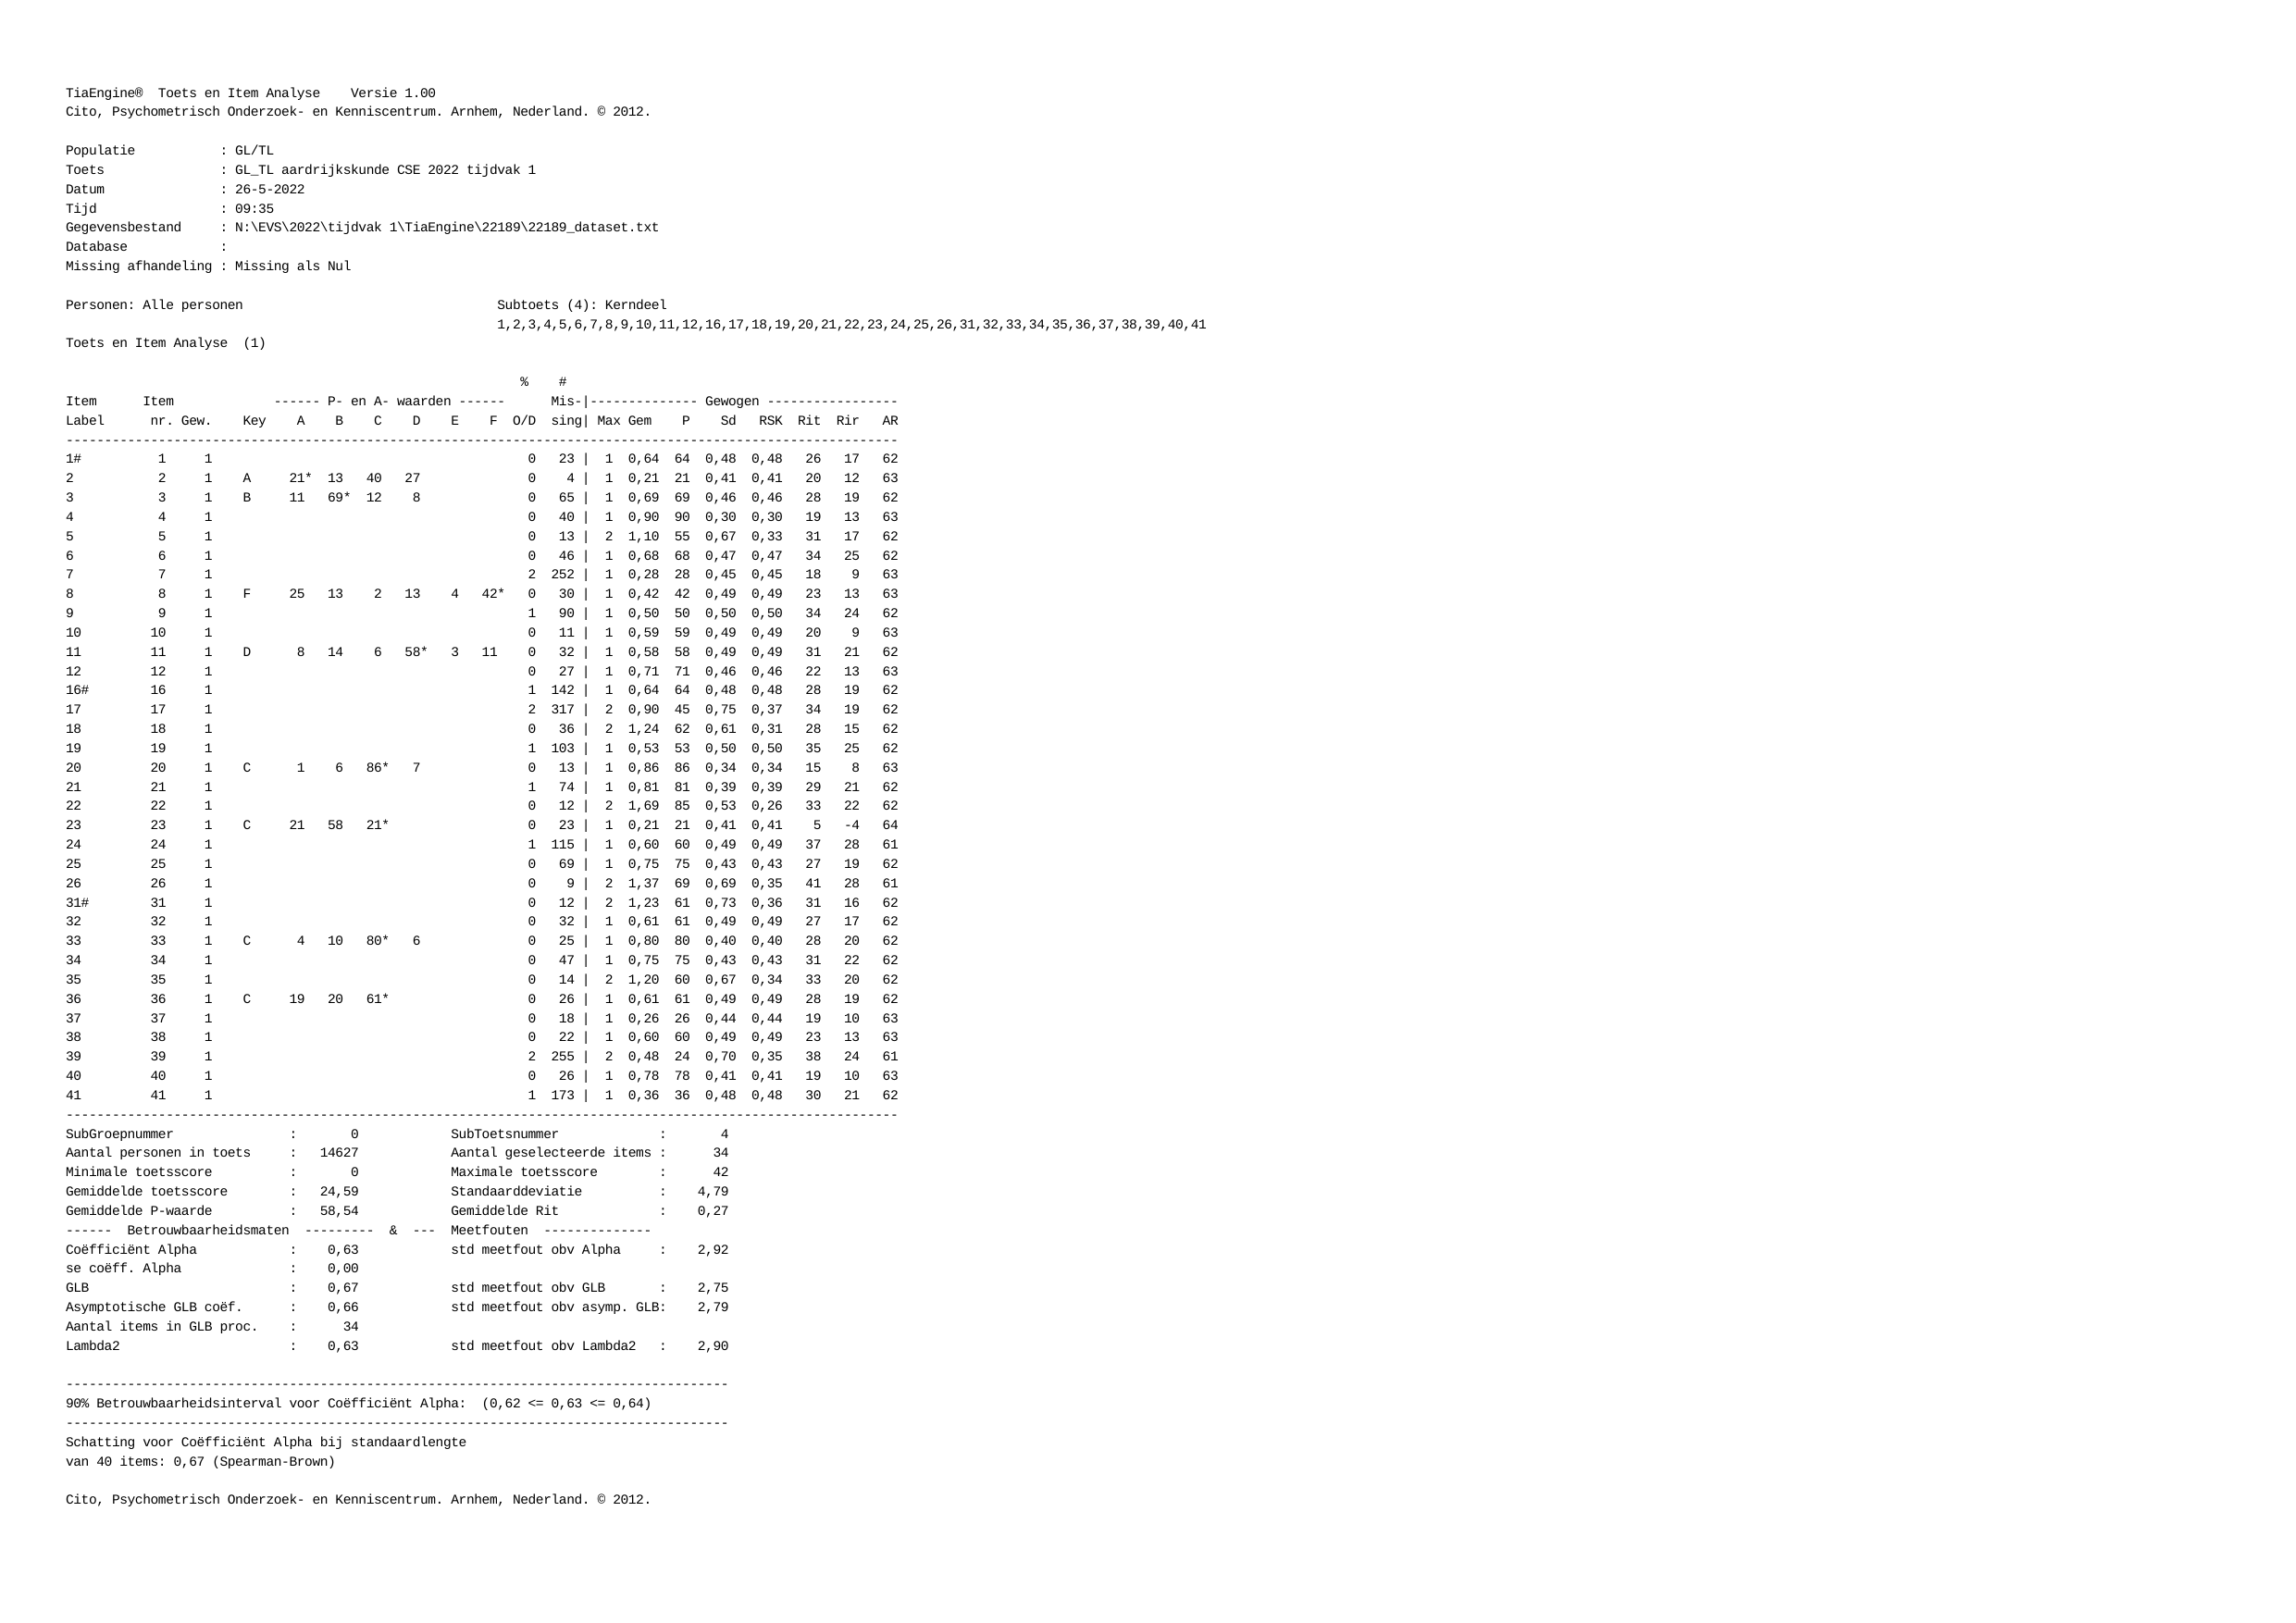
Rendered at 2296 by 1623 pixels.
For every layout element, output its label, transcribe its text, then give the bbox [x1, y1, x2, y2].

text 18 18 1 0 36 | 2 1,24 62 0,61 0,31 28 15 62 [66, 718, 2252, 737]
text 23 23 1 C 21 58 21* 0 23 | 1 0,21 21 0,41 0,41 5 -4 64 [66, 814, 2252, 834]
text 2 2 1 A 21* 13 40 27 0 4 | 1 0,21 21 0,41 0,41 20 12 63 [66, 467, 2252, 487]
text 21 21 1 1 74 | 1 0,81 81 0,39 0,39 29 21 62 [66, 775, 2252, 795]
text 6 6 1 0 46 | 1 0,68 68 0,47 0,47 34 25 62 [66, 544, 2252, 564]
text se coëff. Alpha : 0,00 [66, 1258, 2252, 1277]
text 33 33 1 C 4 10 80* 6 0 25 | 1 0,80 80 0,40 0,40 28 20 62 [66, 930, 2252, 949]
text SubGroepnummer : 0 SubToetsnummer : 4 [66, 1122, 2252, 1142]
text 1,2,3,4,5,6,7,8,9,10,11,12,16,17,18,19,20,21,22,23,24,25,26,31,32,33,34,35,36,37,38,39,40,41 [66, 313, 2252, 332]
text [66, 1489, 2252, 1508]
text Datum : 26-5-2022 [66, 179, 2252, 197]
text -------------------------------------------------------------------------------------- [66, 1412, 2252, 1431]
text Coëfficiënt Alpha : 0,63 std meetfout obv Alpha : 2,92 [66, 1238, 2252, 1258]
text 31# 31 1 0 12 | 2 1,23 61 0,73 0,36 31 16 62 [66, 891, 2252, 911]
text Personen: Alle personen Subtoets (4): Kerndeel [66, 294, 2252, 313]
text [66, 101, 2252, 120]
text GLB : 0,67 std meetfout obv GLB : 2,75 [66, 1277, 2252, 1296]
text 90% Betrouwbaarheidsinterval voor Coëfficiënt Alpha: (0,62 <= 0,63 <= 0,64) [66, 1393, 2252, 1412]
text ------ Betrouwbaarheidsmaten --------- & --- Meetfouten -------------- [66, 1220, 2252, 1238]
text 41 41 1 1 173 | 1 0,36 36 0,48 0,48 30 21 62 [66, 1084, 2252, 1104]
text Minimale toetsscore : 0 Maximale toetsscore : 42 [66, 1161, 2252, 1181]
text Gemiddelde toetsscore : 24,59 Standaarddeviatie : 4,79 [66, 1181, 2252, 1200]
text Lambda2 : 0,63 std meetfout obv Lambda2 : 2,90 [66, 1335, 2252, 1354]
text 12 12 1 0 27 | 1 0,71 71 0,46 0,46 22 13 63 [66, 660, 2252, 679]
text 35 35 1 0 14 | 2 1,20 60 0,67 0,34 33 20 62 [66, 969, 2252, 988]
text 3 3 1 B 11 69* 12 8 0 65 | 1 0,69 69 0,46 0,46 28 19 62 [66, 487, 2252, 506]
text Item Item ------ P- en A- waarden ------ Mis-|-------------- Gewogen ----------------- [66, 390, 2252, 410]
text ------------------------------------------------------------------------------------------------------------ [66, 1104, 2252, 1122]
text 8 8 1 F 25 13 2 13 4 42* 0 30 | 1 0,42 42 0,49 0,49 23 13 63 [66, 583, 2252, 602]
text Gegevensbestand : N:\EVS\2022\tijdvak 1\TiaEngine\22189\22189_dataset.txt [66, 217, 2252, 236]
text Aantal items in GLB proc. : 34 [66, 1316, 2252, 1335]
text 22 22 1 0 12 | 2 1,69 85 0,53 0,26 33 22 62 [66, 795, 2252, 814]
text 32 32 1 0 32 | 1 0,61 61 0,49 0,49 27 17 62 [66, 911, 2252, 930]
text TiaEngine® Toets en Item Analyse Versie 1.00 [66, 81, 2252, 101]
text 36 36 1 C 19 20 61* 0 26 | 1 0,61 61 0,49 0,49 28 19 62 [66, 988, 2252, 1007]
text 37 37 1 0 18 | 1 0,26 26 0,44 0,44 19 10 63 [66, 1007, 2252, 1026]
text 24 24 1 1 115 | 1 0,60 60 0,49 0,49 37 28 61 [66, 834, 2252, 853]
text Gemiddelde P-waarde : 58,54 Gemiddelde Rit : 0,27 [66, 1200, 2252, 1220]
text ------------------------------------------------------------------------------------------------------------ [66, 428, 2252, 448]
text Toets : GL_TL aardrijkskunde CSE 2022 tijdvak 1 [66, 159, 2252, 179]
text % # [66, 371, 2252, 390]
text van 40 items: 0,67 (Spearman-Brown) [66, 1451, 2252, 1469]
text 34 34 1 0 47 | 1 0,75 75 0,43 0,43 31 22 62 [66, 949, 2252, 969]
text Database : [66, 236, 2252, 255]
text 7 7 1 2 252 | 1 0,28 28 0,45 0,45 18 9 63 [66, 564, 2252, 583]
text Label nr. Gew. Key A B C D E F O/D sing| Max Gem P Sd RSK Rit Rir AR [66, 410, 2252, 428]
text Missing afhandeling : Missing als Nul [66, 255, 2252, 275]
text Toets en Item Analyse (1) [66, 332, 2252, 352]
text Tijd : 09:35 [66, 197, 2252, 217]
text 9 9 1 1 90 | 1 0,50 50 0,50 0,50 34 24 62 [66, 602, 2252, 622]
text 38 38 1 0 22 | 1 0,60 60 0,49 0,49 23 13 63 [66, 1026, 2252, 1046]
text -------------------------------------------------------------------------------------- [66, 1373, 2252, 1393]
text 20 20 1 C 1 6 86* 7 0 13 | 1 0,86 86 0,34 0,34 15 8 63 [66, 757, 2252, 775]
text 10 10 1 0 11 | 1 0,59 59 0,49 0,49 20 9 63 [66, 622, 2252, 641]
text 39 39 1 2 255 | 2 0,48 24 0,70 0,35 38 24 61 [66, 1046, 2252, 1065]
text Asymptotische GLB coëf. : 0,66 std meetfout obv asymp. GLB: 2,79 [66, 1296, 2252, 1316]
text Schatting voor Coëfficiënt Alpha bij standaardlengte [66, 1431, 2252, 1451]
text 4 4 1 0 40 | 1 0,90 90 0,30 0,30 19 13 63 [66, 506, 2252, 526]
text 11 11 1 D 8 14 6 58* 3 11 0 32 | 1 0,58 58 0,49 0,49 31 21 62 [66, 641, 2252, 660]
text 16# 16 1 1 142 | 1 0,64 64 0,48 0,48 28 19 62 [66, 679, 2252, 699]
text 40 40 1 0 26 | 1 0,78 78 0,41 0,41 19 10 63 [66, 1065, 2252, 1084]
text 25 25 1 0 69 | 1 0,75 75 0,43 0,43 27 19 62 [66, 853, 2252, 873]
text 26 26 1 0 9 | 2 1,37 69 0,69 0,35 41 28 61 [66, 873, 2252, 891]
text Aantal personen in toets : 14627 Aantal geselecteerde items : 34 [66, 1142, 2252, 1161]
text 19 19 1 1 103 | 1 0,53 53 0,50 0,50 35 25 62 [66, 737, 2252, 757]
text 17 17 1 2 317 | 2 0,90 45 0,75 0,37 34 19 62 [66, 699, 2252, 718]
text Populatie : GL/TL [66, 140, 2252, 159]
text 1# 1 1 0 23 | 1 0,64 64 0,48 0,48 26 17 62 [66, 448, 2252, 467]
text 5 5 1 0 13 | 2 1,10 55 0,67 0,33 31 17 62 [66, 526, 2252, 544]
